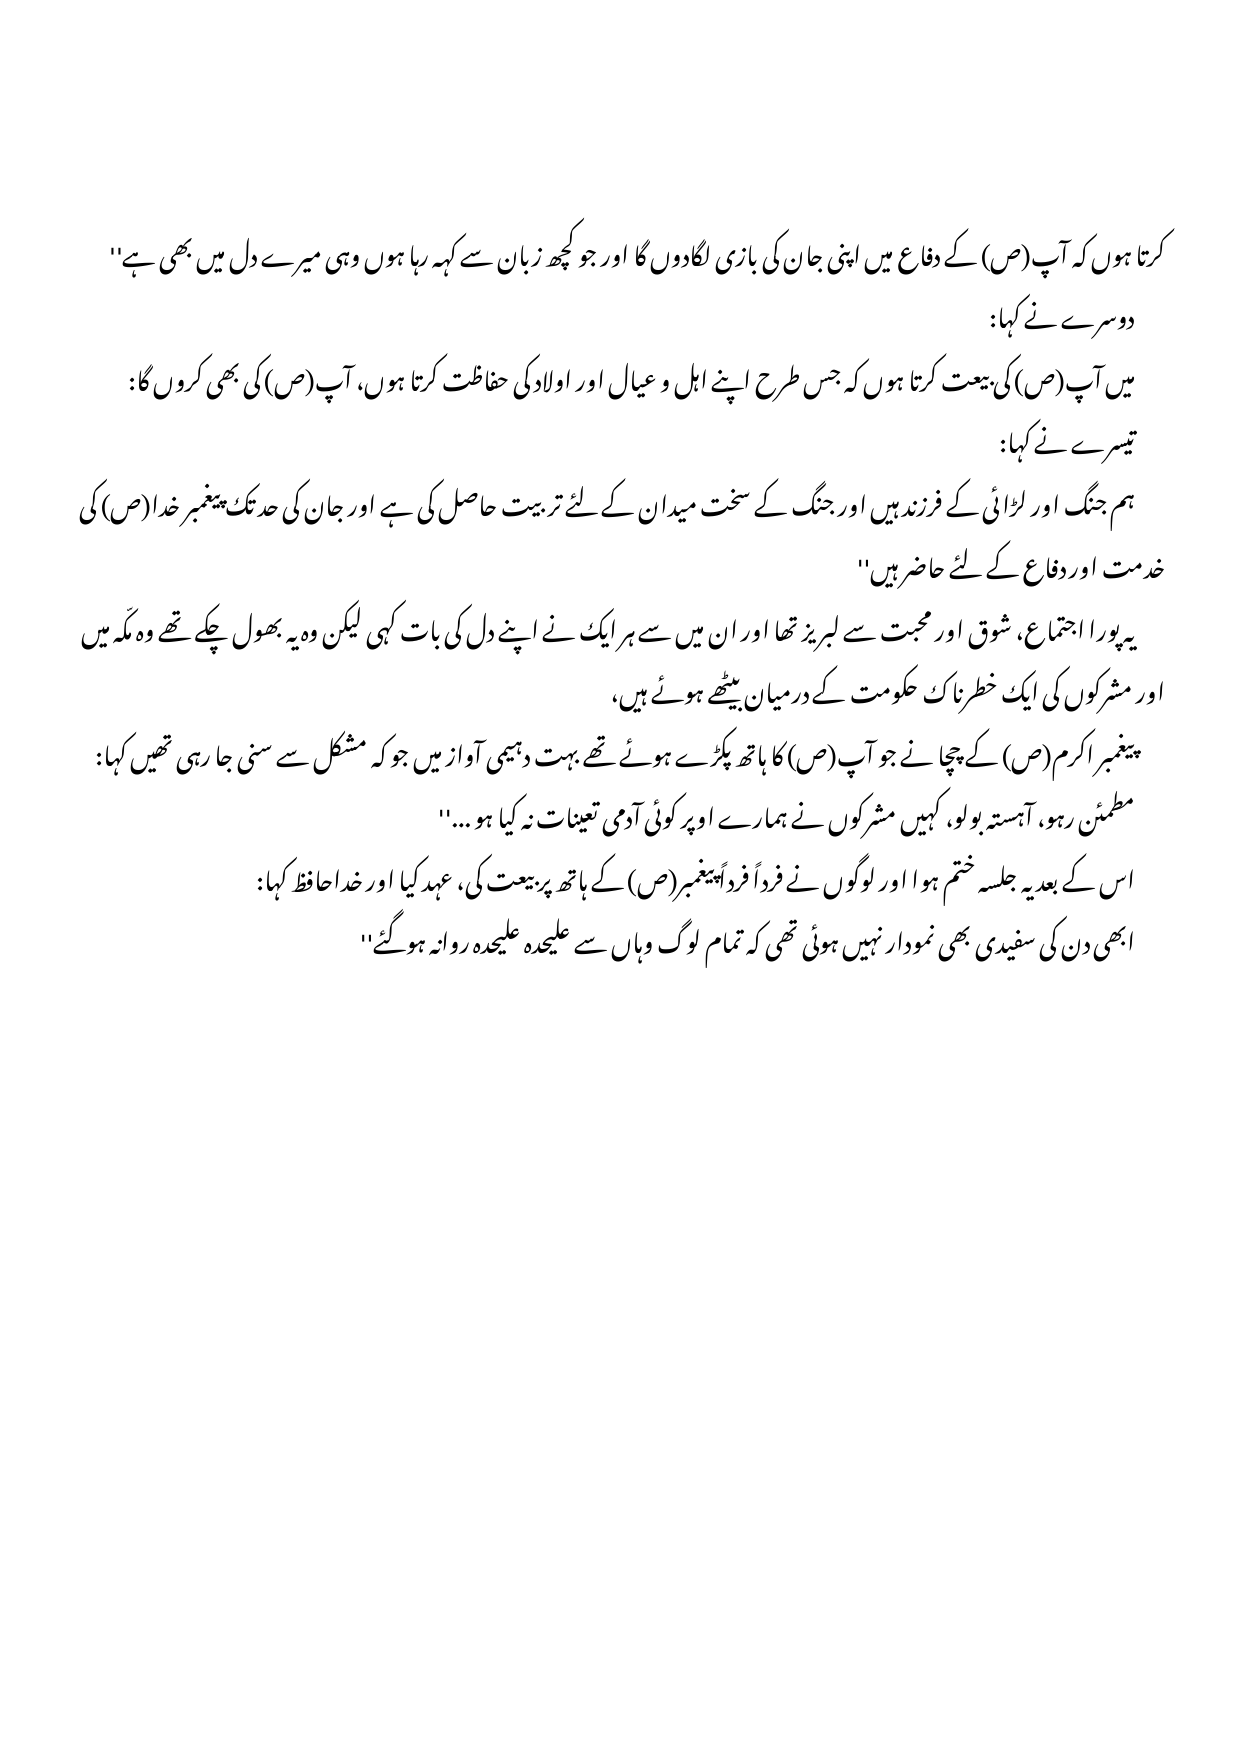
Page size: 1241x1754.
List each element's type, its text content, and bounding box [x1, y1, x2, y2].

text ہم جنگ اور لڑائی کے فرزند ہیں اور جنگ کے سخت میدان کے لئے تربیت حاصل کی ہے اور جان کی حد تک پیغمبر خدا(ص) کی خدمت اور دفاع کے لئے حاضر ہیں'' [75, 469, 1165, 594]
text تیسرے نے کہا: [75, 406, 1165, 469]
text مطمئن رہو، آہستہ بولو، کہیں مشرکوں نے ہمارے اوپر کوئی آدمی تعینات نہ کیا ہو ...'' [75, 781, 1165, 844]
text یہ پورا اجتماع، شوق اور محبت سے لبریز تھا اور ان میں سے ہر ایک نے اپنے دل کی بات کہی لیکن وہ یہ بھول چکے تھے وہ مكّہ میں اور مشرکوں کی ایک خطرناک حکومت کے درمیان بیٹھے ہوئے ہیں، [75, 594, 1165, 719]
text کرتا ہوں کہ آپ(ص) کے دفاع میں اپنی جان کی بازی لگادوں گا اور جو کچھ زبان سے کہہ رہا ہوں وہی میرے دل میں بھی ہے'' [75, 94, 1165, 281]
text میں آپ(ص) کی بیعت کرتا ہوں کہ جس طرح اپنے اہل و عیال اور اولاد کی حفاظت کرتا ہوں، آپ(ص) کی بھی کروں گا: [75, 344, 1165, 406]
text ابھی دن کی سفیدی بھی نمودار نہیں ہوئی تھی کہ تمام لوگ وہاں سے علیحدہ علیحدہ روانہ ہوگئے'' [75, 906, 1165, 969]
text دوسرے نے کہا: [75, 281, 1165, 344]
text اس کے بعد یہ جلسہ ختم ہوا اور لوگوں نے فرداً فرداً پیغمبر(ص) کے ہاتھ پر بیعت کی، عہد کیا اور خداحافظ کہا: [75, 844, 1165, 906]
text پیغمبر اکرم(ص) کے چچا نے جو آپ(ص) کا ہاتھ پکڑے ہوئے تھے بہت دہیمی آواز میں جو کہ مشکل سے سنی جا رہی تھیں کہا: [75, 719, 1165, 781]
